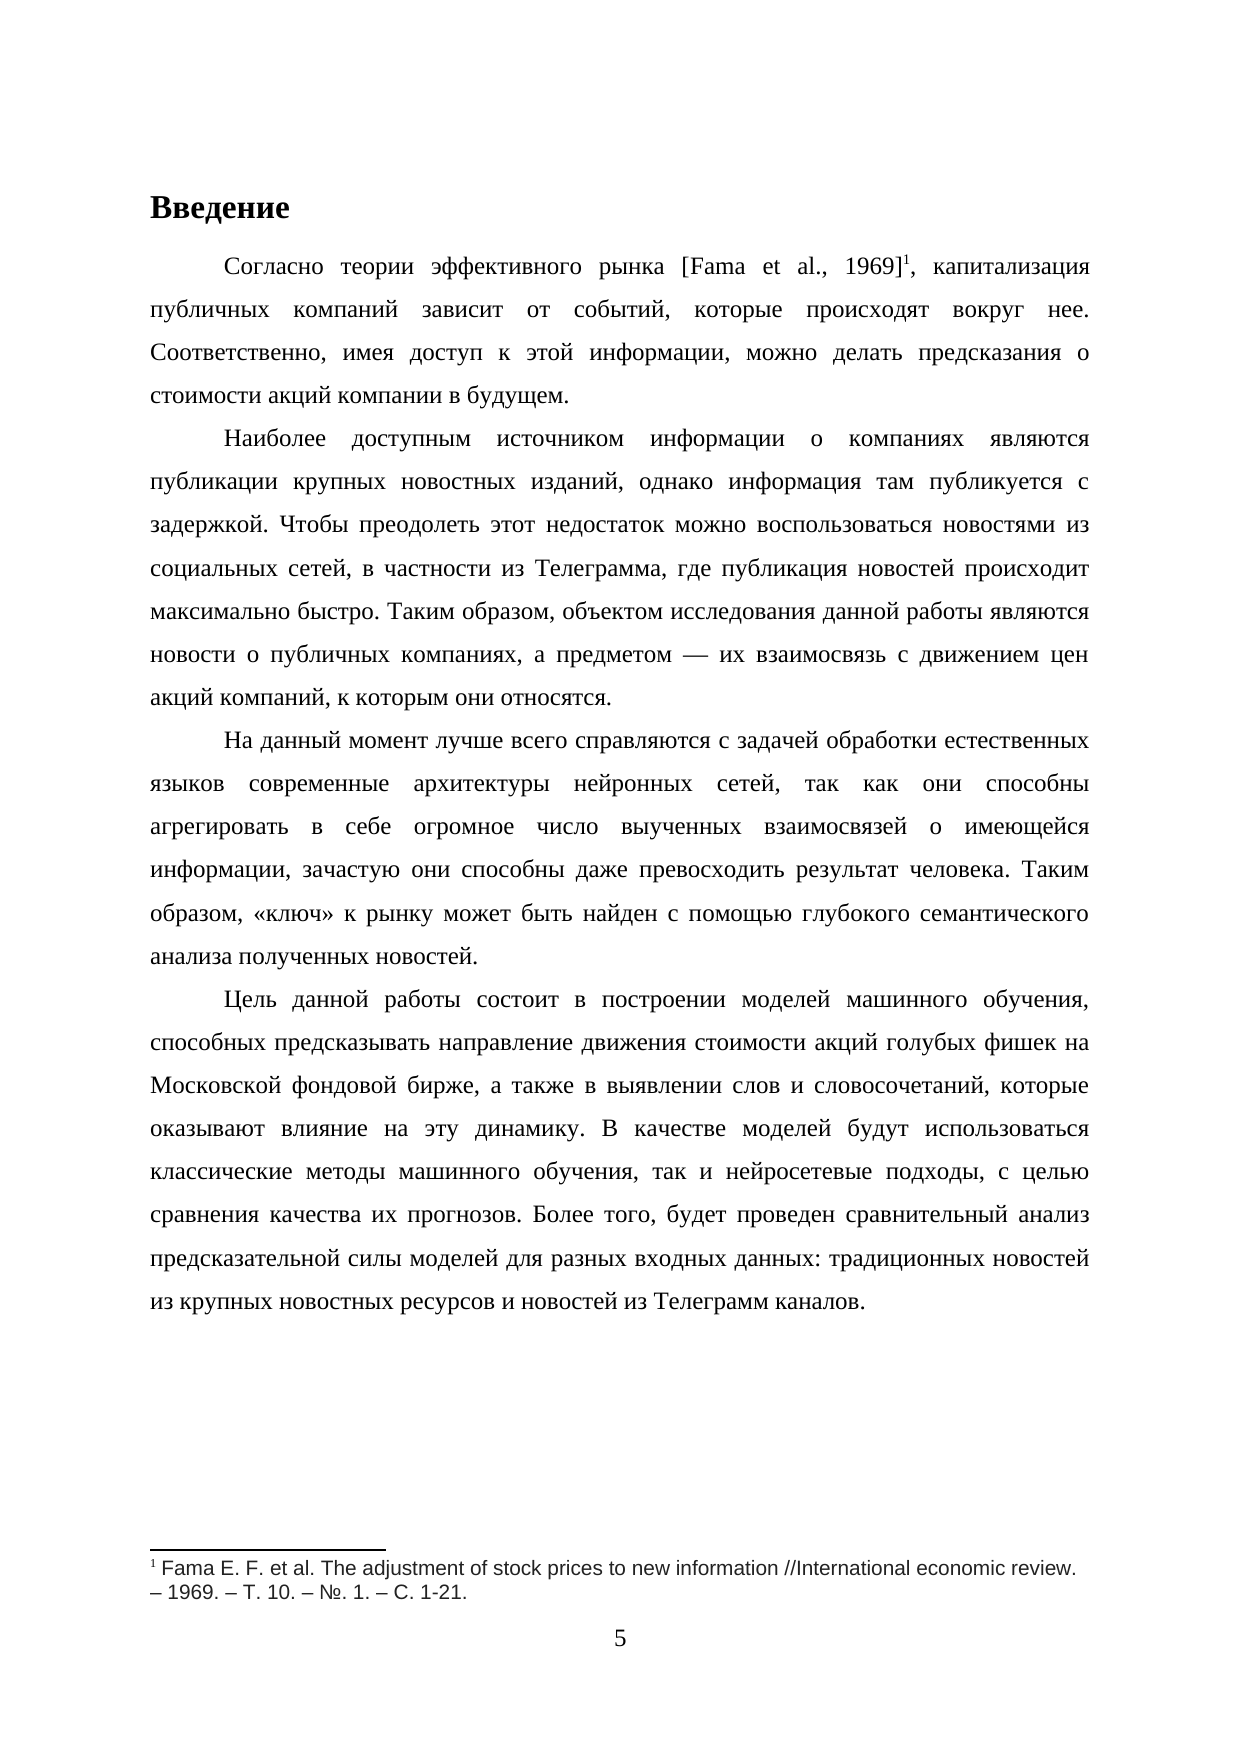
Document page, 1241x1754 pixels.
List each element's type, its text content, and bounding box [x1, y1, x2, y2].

text На данный момент лучше всего справляются с задачей обработки естественных языков современные архитектуры нейронных сетей, так как они способны агрегировать в себе огромное число выученных взаимосвязей о имеющейся информации, зачастую они способны даже превосходить результат человека. Таким образом, «ключ» к рынку может быть найден с помощью глубокого семантического анализа полученных новостей. [150, 725, 1090, 969]
text Наиболее доступным источником информации о компаниях являются публикации крупных новостных изданий, однако информация там публикуется с задержкой. Чтобы преодолеть этот недостаток можно воспользоваться новостями из социальных сетей, в частности из Телеграмма, где публикация новостей происходит максимально быстро. Таким образом, объектом исследования данной работы являются новости о публичных компаниях, а предметом — их взаимосвязь с движением цен акций компаний, к которым они относятся. [150, 423, 1090, 711]
text Цель данной работы состоит в построении моделей машинного обучения, способных предсказывать направление движения стоимости акций голубых фишек на Московской фондовой бирже, а также в выявлении слов и словосочетаний, которые оказывают влияние на эту динамику. В качестве моделей будут использоваться классические методы машинного обучения, так и нейросетевые подходы, с целью сравнения качества их прогнозов. Более того, будет проведен сравнительный анализ предсказательной силы моделей для разных входных данных: традиционных новостей из крупных новостных ресурсов и новостей из Телеграмм каналов. [150, 984, 1090, 1314]
subtitle Введение [150, 187, 1090, 226]
text Согласно теории эффективного рынка [Fama et al., 1969], капитализация публичных компаний зависит от событий, которые происходят вокруг нее. Соответственно, имея доступ к этой информации, можно делать предсказания о стоимости акций компании в будущем. [150, 251, 1090, 409]
